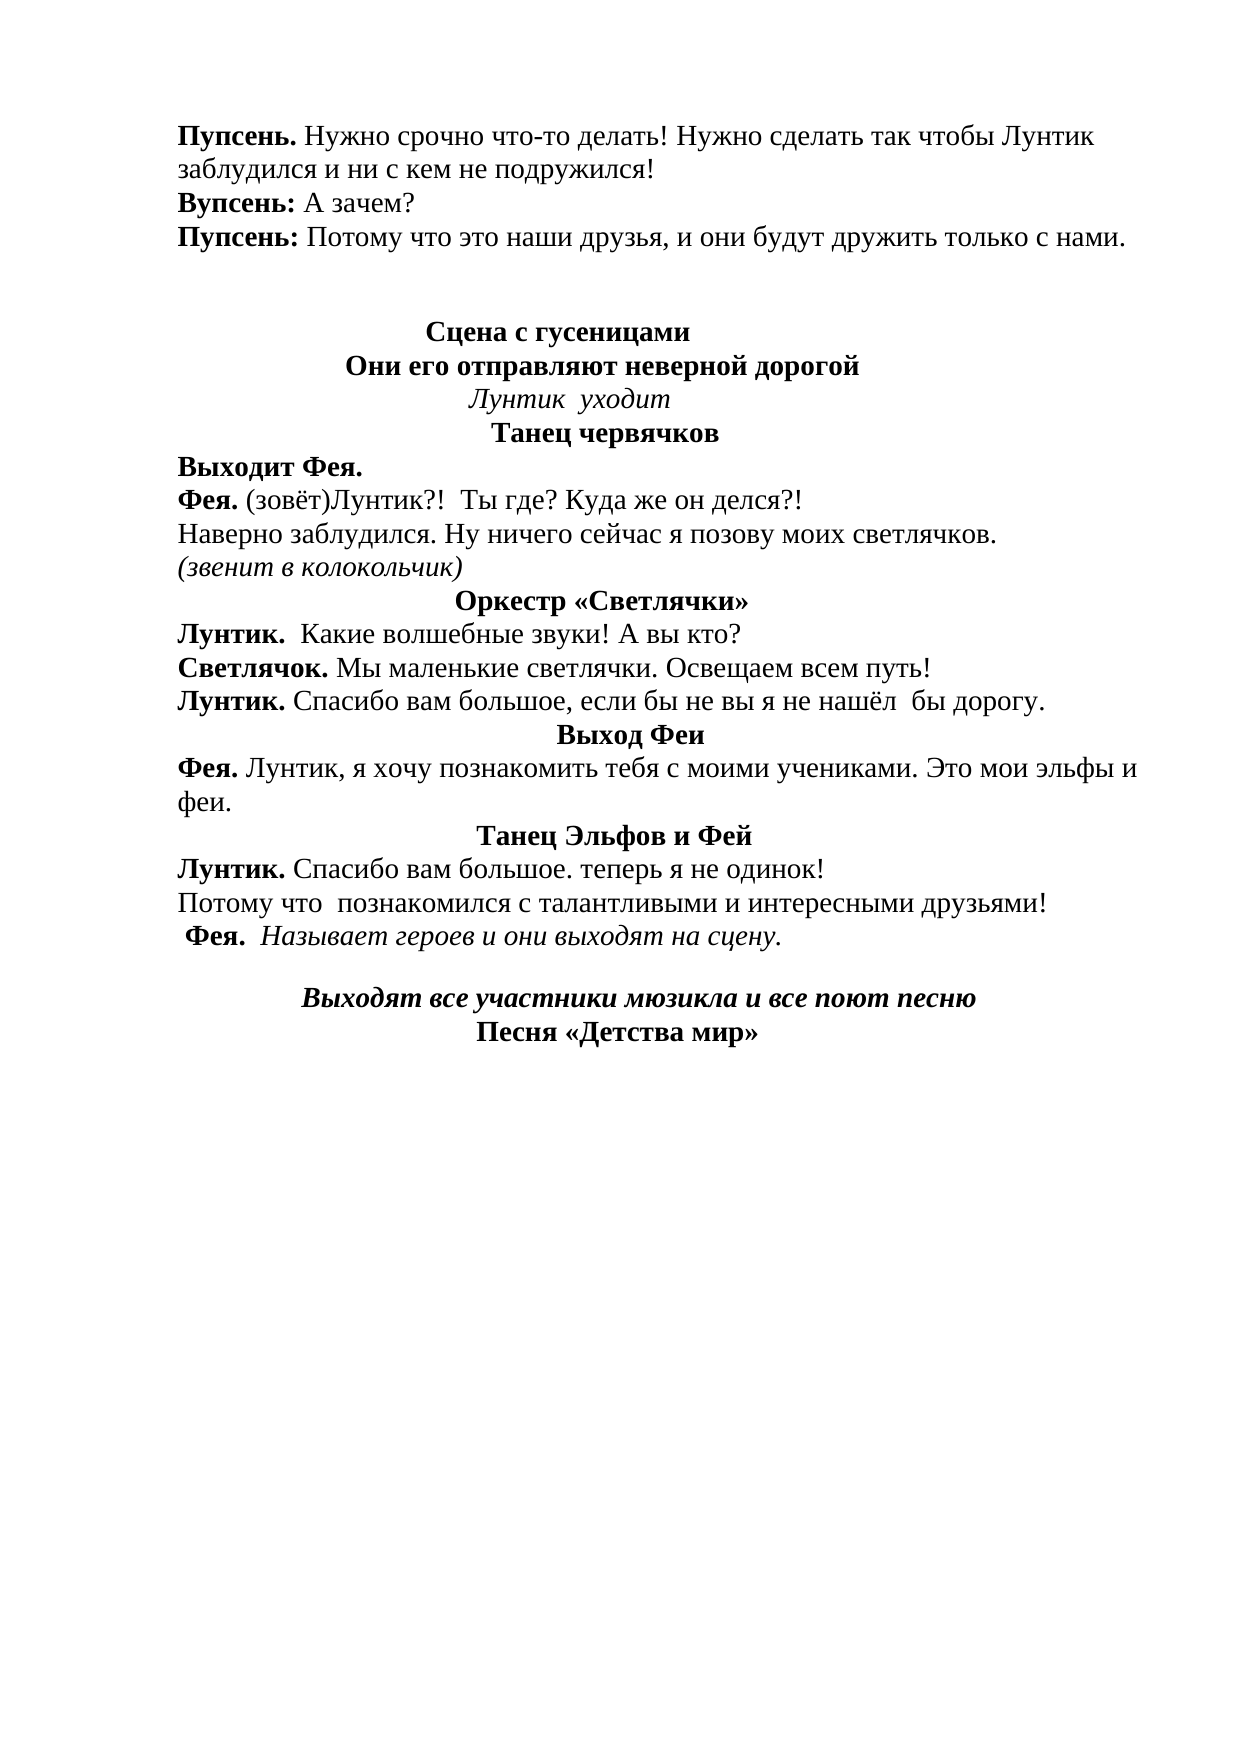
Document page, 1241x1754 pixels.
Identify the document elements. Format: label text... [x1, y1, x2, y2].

text Лунтик. Какие волшебные звуки! А вы кто? [177, 616, 1152, 650]
text Фея. Называет героев и они выходят на сцену. [177, 918, 1152, 952]
text Песня «Детства мир» [177, 1014, 1152, 1048]
text Выходит Фея. [177, 449, 1152, 482]
text Фея. (зовёт)Лунтик?! Ты где? Куда же он делся?! [177, 482, 1152, 516]
text Лунтик уходит [177, 382, 1152, 415]
text Они его отправляют неверной дорогой [177, 348, 1152, 382]
text Фея. Лунтик, я хочу познакомить тебя с моими учениками. Это мои эльфы и феи. [177, 751, 1152, 818]
text Пупсень. Нужно срочно что-то делать! Нужно сделать так чтобы Лунтик заблудился и ни с кем не подружился! [177, 118, 1152, 185]
text Лунтик. Спасибо вам большое. теперь я не одинок! [177, 851, 1152, 885]
text Танец червячков [177, 415, 1152, 449]
text Танец Эльфов и Фей [177, 818, 1152, 851]
text Выход Феи [177, 717, 1152, 751]
text Светлячок. Мы маленькие светлячки. Освещаем всем путь! [177, 650, 1152, 683]
text Сцена с гусеницами [177, 314, 1152, 348]
text (звенит в колокольчик) [177, 549, 1152, 583]
text Выходят все участники мюзикла и все поют песню [177, 981, 1152, 1014]
text Пупсень: Потому что это наши друзья, и они будут дружить только с нами. [177, 219, 1152, 252]
text Потому что познакомился с талантливыми и интересными друзьями! [177, 885, 1152, 918]
text Лунтик. Спасибо вам большое, если бы не вы я не нашёл бы дорогу. [177, 683, 1152, 717]
text Вупсень: А зачем? [177, 185, 1152, 219]
text Наверно заблудился. Ну ничего сейчас я позову моих светлячков. [177, 516, 1152, 549]
text Оркестр «Светлячки» [177, 583, 1152, 616]
